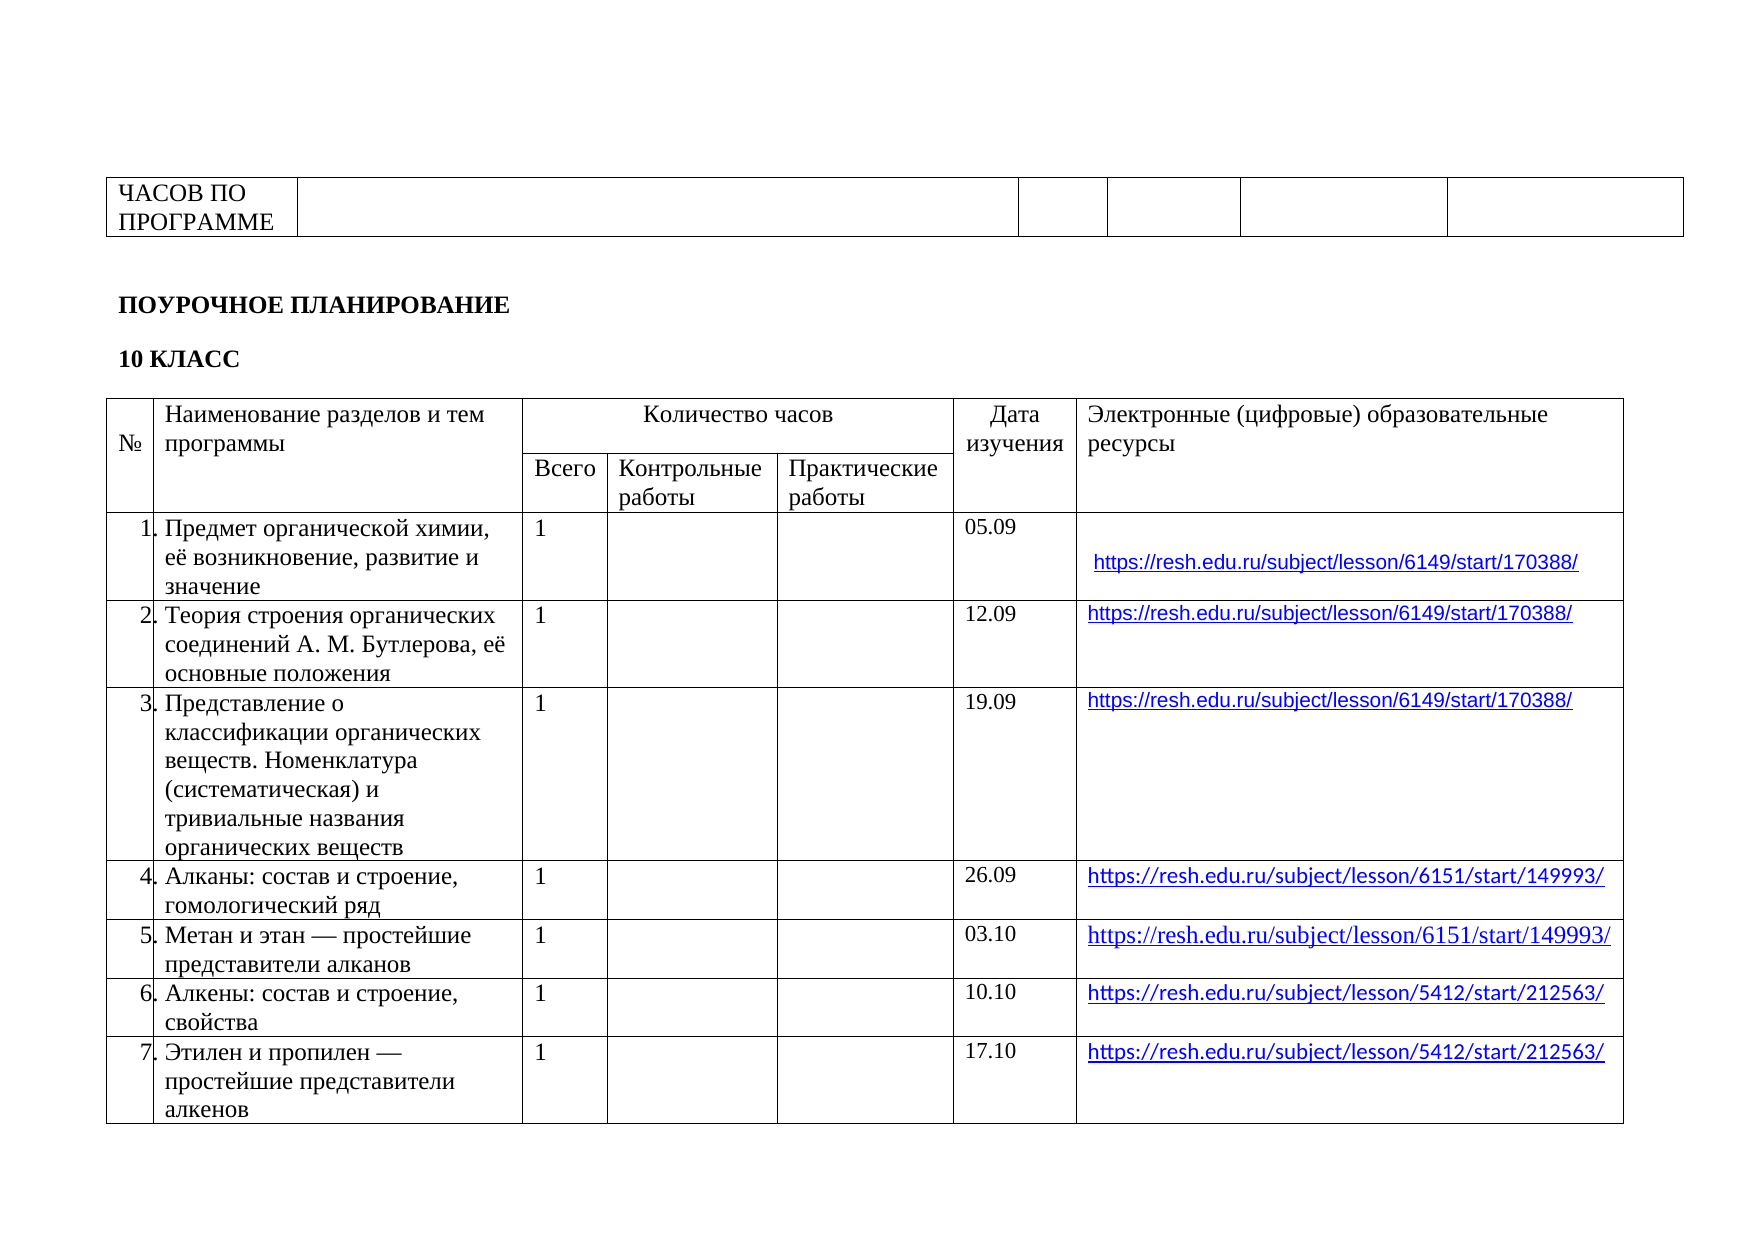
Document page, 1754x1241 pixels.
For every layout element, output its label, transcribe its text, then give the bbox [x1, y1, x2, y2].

table_cell Предмет органической химии, её возникновение, развитие и значение [154, 513, 522, 599]
table_cell 26.09 [954, 861, 1076, 919]
table_cell [107, 601, 153, 687]
table_cell 2 [1241, 178, 1447, 236]
table_cell [608, 601, 777, 687]
table_cell 19.09 [954, 688, 1076, 860]
table_cell [107, 861, 153, 919]
table_cell [608, 979, 777, 1036]
table_cell 17.10 [954, 1037, 1076, 1123]
table_cell https://resh.edu.ru/subject/lesson/6149/start/170388/ [1077, 601, 1623, 687]
table_cell [1448, 178, 1683, 236]
table_cell 1 [523, 688, 607, 860]
table_cell Алкены: состав и строение, свойства [154, 979, 522, 1036]
table_cell Контрольные работы [608, 454, 777, 512]
table_cell Метан и этан — простейшие представители алканов [154, 920, 522, 977]
table_cell Теория строения органических соединений А. М. Бутлерова, её основные положения [154, 601, 522, 687]
table_cell 05.09 [954, 513, 1076, 599]
table_cell https://resh.edu.ru/subject/lesson/5412/start/212563/ [1077, 1037, 1623, 1123]
table_cell [608, 688, 777, 860]
table_cell [107, 513, 153, 599]
table_cell 1 [523, 601, 607, 687]
table_cell [778, 920, 953, 977]
table_cell 1 [523, 979, 607, 1036]
table_cell Алканы: состав и строение, гомологический ряд [154, 861, 522, 919]
table_cell Представление о классификации органических веществ. Номенклатура (систематическая) и тривиальные названия органических веществ [154, 688, 522, 860]
table_cell 1 [523, 513, 607, 599]
table_header Количество часов [523, 399, 953, 452]
text 10 КЛАСС [118, 344, 1636, 373]
table_cell 12.09 [954, 601, 1076, 687]
table_cell Этилен и пропилен — простейшие представители алкенов [154, 1037, 522, 1123]
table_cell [107, 178, 297, 236]
table_cell [778, 979, 953, 1036]
table_cell [778, 861, 953, 919]
table_cell [298, 178, 1018, 236]
table_cell [778, 601, 953, 687]
table_cell https://resh.edu.ru/subject/lesson/6149/start/170388/ [1077, 513, 1623, 599]
table_cell https://resh.edu.ru/subject/lesson/5412/start/212563/ [1077, 979, 1623, 1036]
text ПОУРОЧНОЕ ПЛАНИРОВАНИЕ [118, 291, 1636, 319]
table_cell [107, 1037, 153, 1123]
table_cell [107, 688, 153, 860]
table_header Электронные (цифровые) образовательные ресурсы [1077, 399, 1623, 512]
table_cell [608, 1037, 777, 1123]
table_cell 1 [523, 1037, 607, 1123]
table_cell [107, 979, 153, 1036]
table_cell https://resh.edu.ru/subject/lesson/6151/start/149993/ [1077, 861, 1623, 919]
table_cell [778, 688, 953, 860]
table_cell [778, 1037, 953, 1123]
table_cell [778, 513, 953, 599]
table_cell [608, 861, 777, 919]
table_header № [107, 399, 153, 512]
table_cell [608, 513, 777, 599]
table_header Дата изучения [954, 399, 1076, 512]
table_cell [608, 920, 777, 977]
table_cell [107, 920, 153, 977]
table_cell 03.10 [954, 920, 1076, 977]
table_cell https://resh.edu.ru/subject/lesson/6151/start/149993/ [1077, 920, 1623, 977]
table_cell https://resh.edu.ru/subject/lesson/6149/start/170388/ [1077, 688, 1623, 860]
table_cell 1 [523, 920, 607, 977]
table_cell 10.10 [954, 979, 1076, 1036]
table_cell Всего [523, 454, 607, 512]
table_cell 2 [1108, 178, 1240, 236]
table_cell Практические работы [778, 454, 953, 512]
table_cell 34 [1019, 178, 1107, 236]
table_header Наименование разделов и тем программы [154, 399, 522, 512]
table_cell 1 [523, 861, 607, 919]
